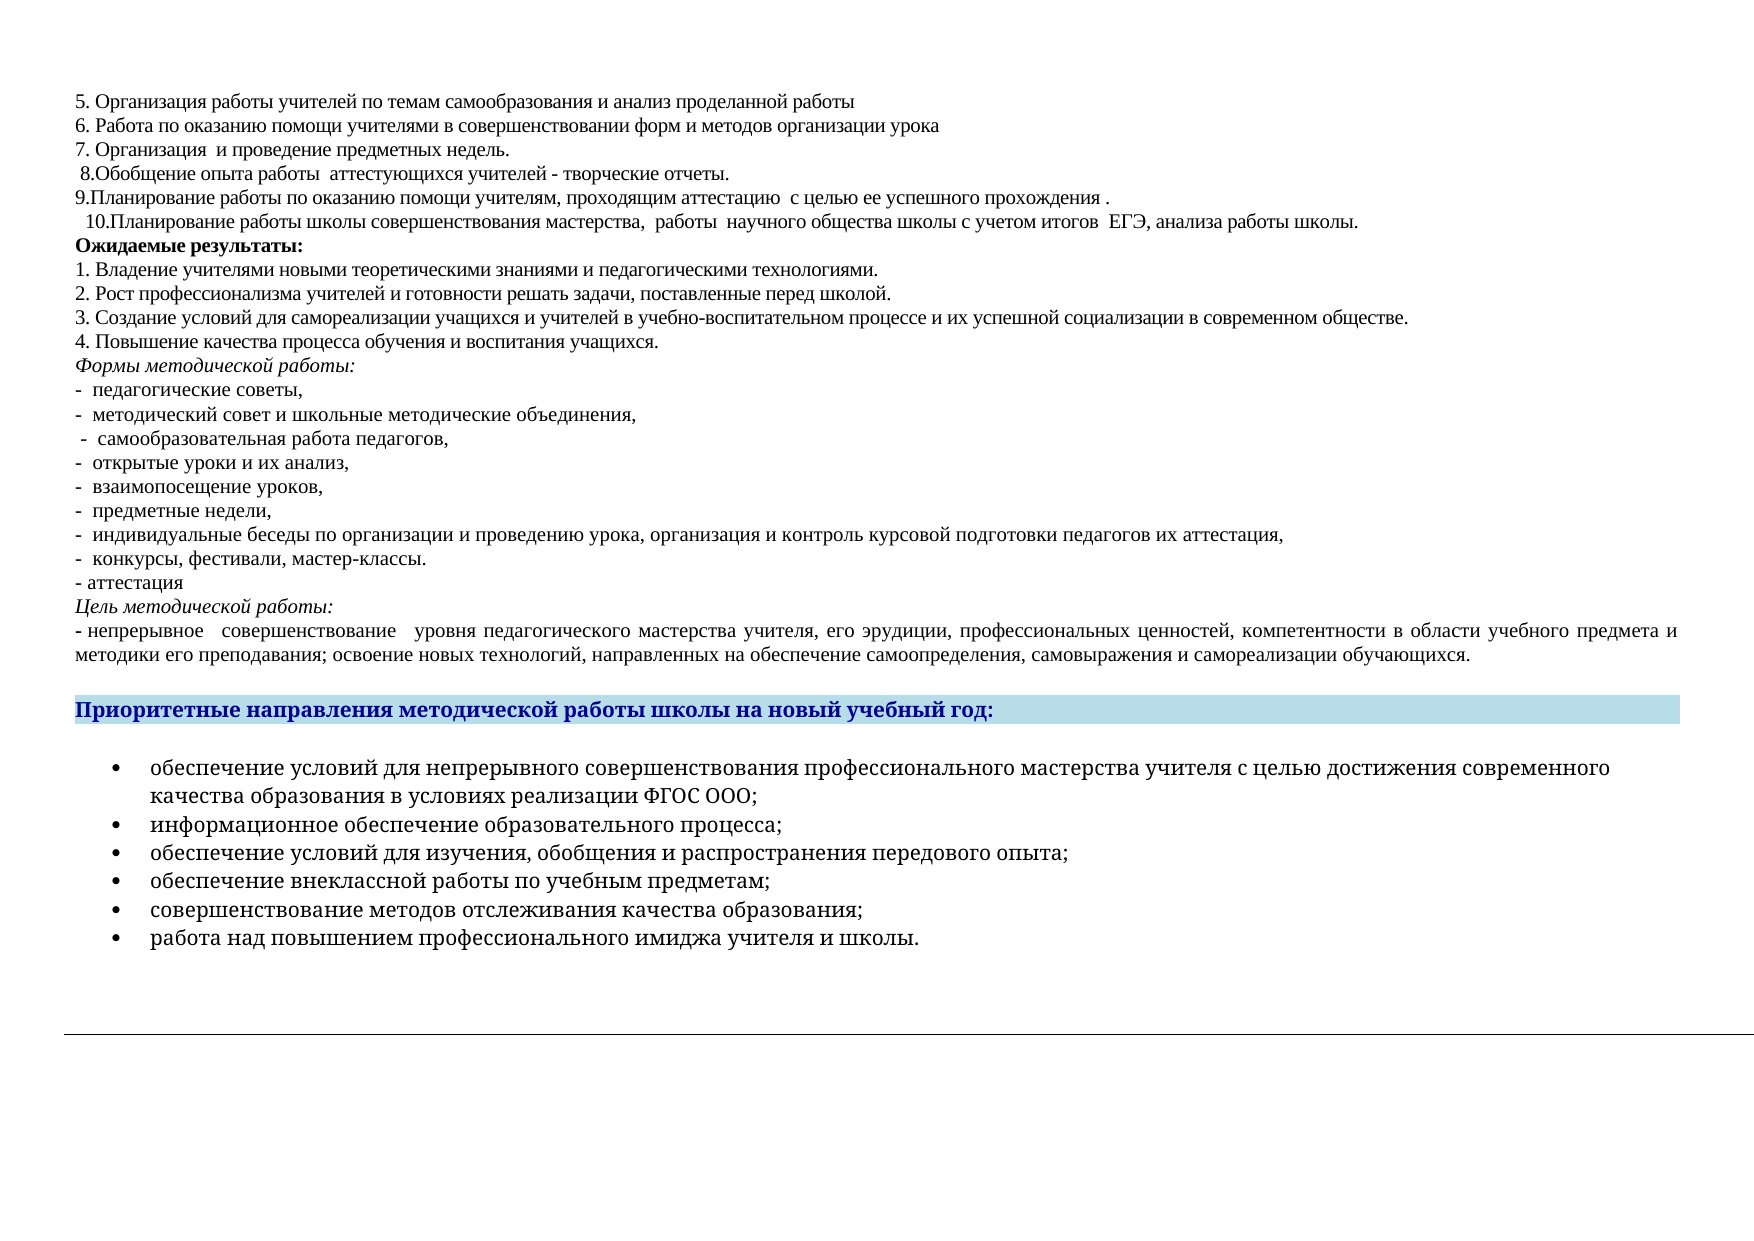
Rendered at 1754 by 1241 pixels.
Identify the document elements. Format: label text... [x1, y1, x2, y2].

text - самообразовательная работа педагогов, [75, 426, 1680, 449]
list совершенствование методов отслеживания качества образования; [112, 895, 1680, 923]
text 5. Организация работы учителей по темам самообразования и анализ проделанной работы [75, 89, 1680, 113]
list обеспечение условий для непрерывного совершенствования профессионального мастерства учителя с целью достижения современного качества образования в условиях реализации ФГОС ООО; [112, 753, 1680, 810]
text - предметные недели, [75, 498, 1680, 522]
text - педагогические советы, [75, 377, 1680, 401]
text 3. Создание условий для самореализации учащихся и учителей в учебно-воспитательном процессе и их успешной социализации в современном обществе. [75, 305, 1680, 329]
text Формы методической работы: [75, 353, 1680, 377]
text Приоритетные направления методической работы школы на новый учебный год: [75, 695, 1680, 724]
text 7. Организация и проведение предметных недель. [75, 137, 1680, 161]
list работа над повышением профессионального имиджа учителя и школы. [112, 923, 1680, 952]
text 4. Повышение качества процесса обучения и воспитания учащихся. [75, 329, 1680, 353]
list обеспечение внеклассной работы по учебным предметам; [112, 867, 1680, 895]
text Цель методической работы: [75, 594, 1680, 618]
text 10.Планирование работы школы совершенствования мастерства, работы научного общества школы с учетом итогов ЕГЭ, анализа работы школы. [75, 209, 1680, 233]
list обеспечение условий для изучения, обобщения и распространения передового опыта; [112, 838, 1680, 867]
text - непрерывное совершенствование уровня педагогического мастерства учителя, его эрудиции, профессиональных ценностей, компетентности в области учебного предмета и методики его преподавания; освоение новых технологий, направленных на обеспечение самоопределения, самовыражения и самореализации обучающихся. [75, 618, 1680, 666]
text - конкурсы, фестивали, мастер-классы. [75, 546, 1680, 570]
text Ожидаемые результаты: [75, 233, 1680, 257]
text - открытые уроки и их анализ, [75, 449, 1680, 474]
text - аттестация [75, 570, 1680, 594]
text - взаимопосещение уроков, [75, 474, 1680, 498]
list информационное обеспечение образовательного процесса; [112, 810, 1680, 838]
text 6. Работа по оказанию помощи учителями в совершенствовании форм и методов организации урока [75, 113, 1680, 137]
text - индивидуальные беседы по организации и проведению урока, организация и контроль курсовой подготовки педагогов их аттестация, [75, 522, 1680, 546]
text 1. Владение учителями новыми теоретическими знаниями и педагогическими технологиями. [75, 257, 1680, 281]
text 2. Рост профессионализма учителей и готовности решать задачи, поставленные перед школой. [75, 281, 1680, 305]
text 9.Планирование работы по оказанию помощи учителям, проходящим аттестацию с целью ее успешного прохождения . [75, 185, 1680, 209]
text - методический совет и школьные методические объединения, [75, 401, 1680, 426]
text 8.Обобщение опыта работы аттестующихся учителей - творческие отчеты. [75, 161, 1680, 185]
